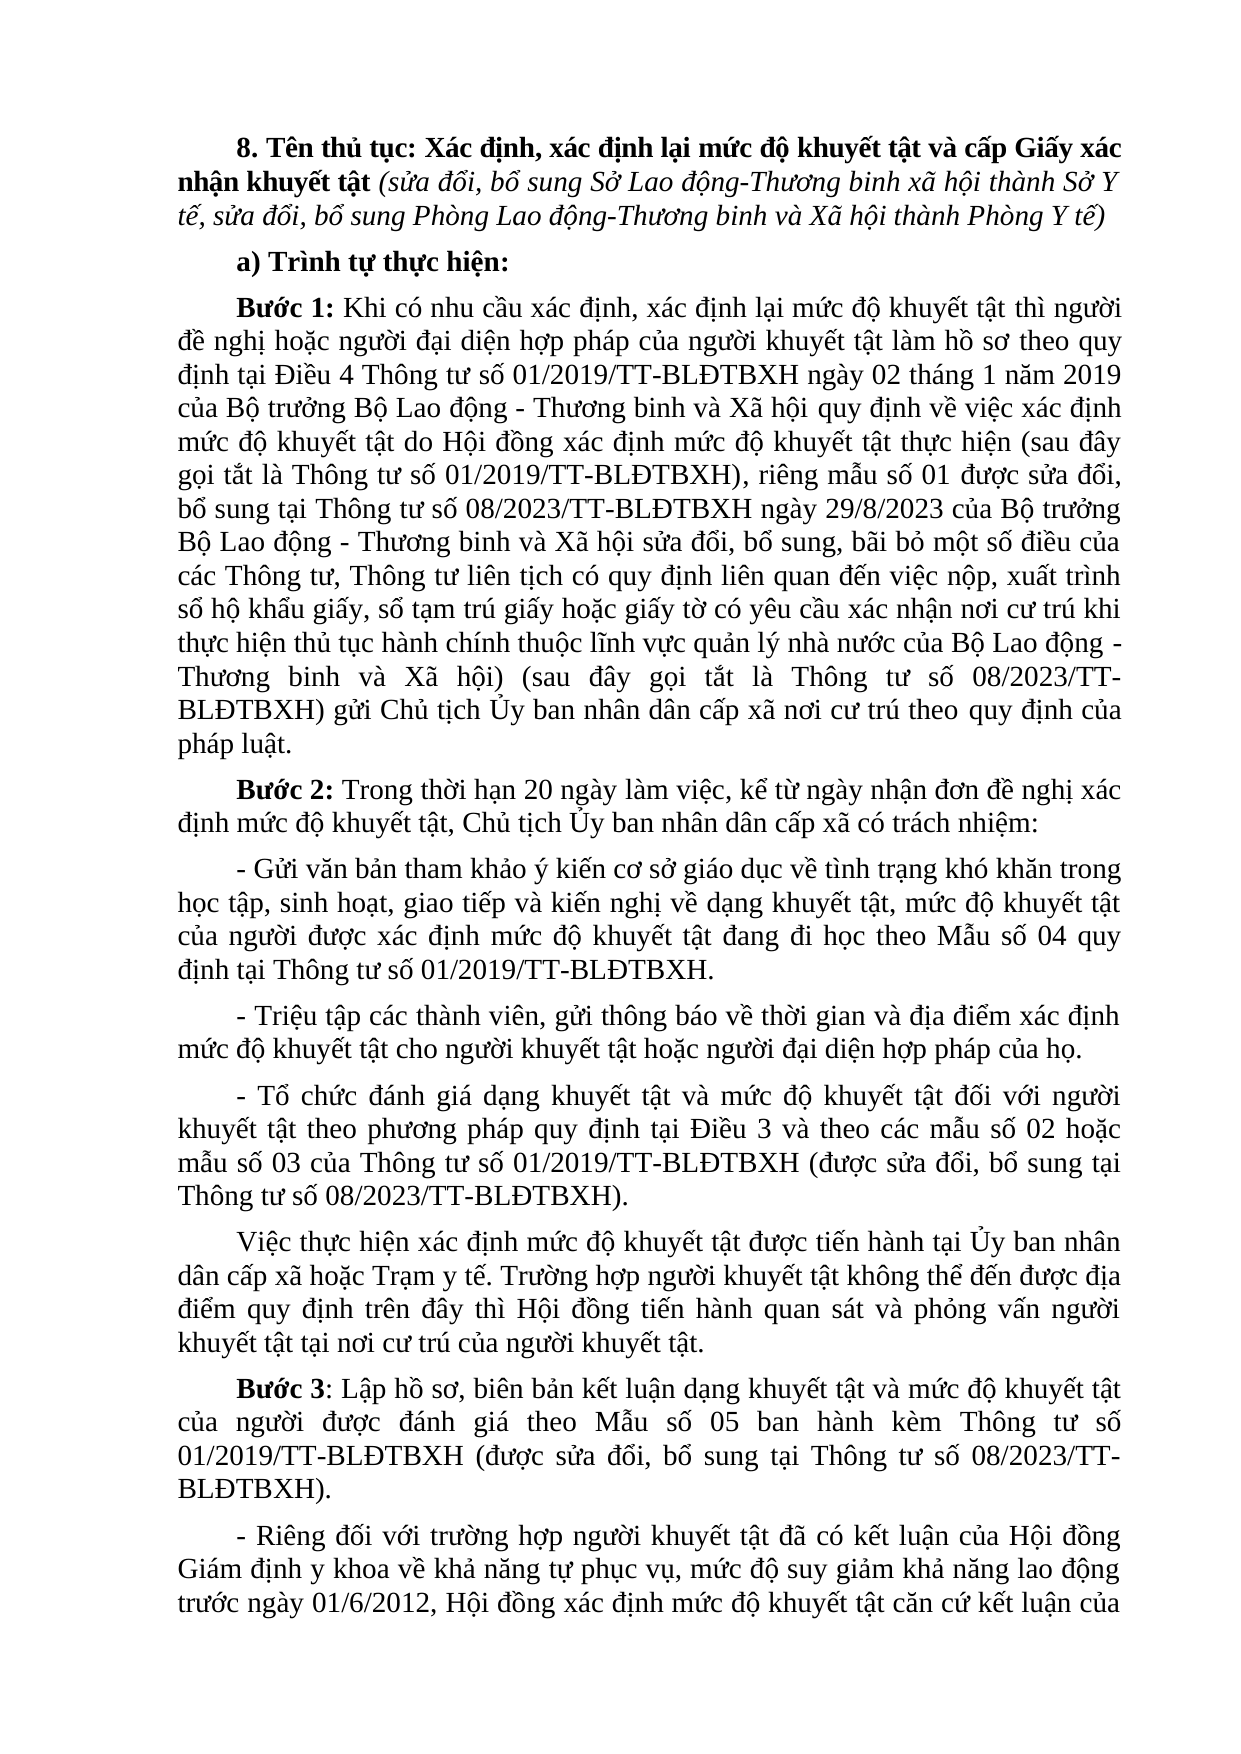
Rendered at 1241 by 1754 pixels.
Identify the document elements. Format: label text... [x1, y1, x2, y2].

text 8. Tên thủ tục: Xác định, xác định lại mức độ khuyết tật và cấp Giấy xác nhận khuyết tật (sửa đổi, bổ sung Sở Lao động-Thương binh xã hội thành Sở Y tế, sửa đổi, bổ sung Phòng Lao động-Thương binh và Xã hội thành Phòng Y tế) [177, 131, 1122, 231]
text Bước 3: Lập hồ sơ, biên bản kết luận dạng khuyết tật và mức độ khuyết tật của người được đánh giá theo Mẫu số 05 ban hành kèm Thông tư số 01/2019/TT-BLĐTBXH (được sửa đổi, bổ sung tại Thông tư số 08/2023/TT-BLĐTBXH). [177, 1371, 1122, 1505]
text a) Trình tự thực hiện: [177, 244, 1122, 277]
text Bước 1: Khi có nhu cầu xác định, xác định lại mức độ khuyết tật thì người đề nghị hoặc người đại diện hợp pháp của người khuyết tật làm hồ sơ theo quy định tại Điều 4 Thông tư số 01/2019/TT-BLĐTBXH ngày 02 tháng 1 năm 2019 của Bộ trưởng Bộ Lao động - Thương binh và Xã hội quy định về việc xác định mức độ khuyết tật do Hội đồng xác định mức độ khuyết tật thực hiện (sau đây gọi tắt là Thông tư số 01/2019/TT-BLĐTBXH), riêng mẫu số 01 được sửa đổi, bổ sung tại Thông tư số 08/2023/TT-BLĐTBXH ngày 29/8/2023 của Bộ trưởng Bộ Lao động - Thương binh và Xã hội sửa đổi, bổ sung, bãi bỏ một số điều của các Thông tư, Thông tư liên tịch có quy định liên quan đến việc nộp, xuất trình sổ hộ khẩu giấy, sổ tạm trú giấy hoặc giấy tờ có yêu cầu xác nhận nơi cư trú khi thực hiện thủ tục hành chính thuộc lĩnh vực quản lý nhà nước của Bộ Lao động - Thương binh và Xã hội) (sau đây gọi tắt là Thông tư số 08/2023/TT-BLĐTBXH) gửi Chủ tịch Ủy ban nhân dân cấp xã nơi cư trú theo quy định của pháp luật. [177, 290, 1122, 759]
text - Triệu tập các thành viên, gửi thông báo về thời gian và địa điểm xác định mức độ khuyết tật cho người khuyết tật hoặc người đại diện hợp pháp của họ. [177, 998, 1122, 1065]
text - Gửi văn bản tham khảo ý kiến cơ sở giáo dục về tình trạng khó khăn trong học tập, sinh hoạt, giao tiếp và kiến nghị về dạng khuyết tật, mức độ khuyết tật của người được xác định mức độ khuyết tật đang đi học theo Mẫu số 04 quy định tại Thông tư số 01/2019/TT-BLĐTBXH. [177, 851, 1122, 986]
text Việc thực hiện xác định mức độ khuyết tật được tiến hành tại Ủy ban nhân dân cấp xã hoặc Trạm y tế. Trường hợp người khuyết tật không thể đến được địa điểm quy định trên đây thì Hội đồng tiến hành quan sát và phỏng vấn người khuyết tật tại nơi cư trú của người khuyết tật. [177, 1224, 1122, 1358]
text - Tổ chức đánh giá dạng khuyết tật và mức độ khuyết tật đối với người khuyết tật theo phương pháp quy định tại Điều 3 và theo các mẫu số 02 hoặc mẫu số 03 của Thông tư số 01/2019/TT-BLĐTBXH (được sửa đổi, bổ sung tại Thông tư số 08/2023/TT-BLĐTBXH). [177, 1078, 1122, 1212]
text Bước 2: Trong thời hạn 20 ngày làm việc, kể từ ngày nhận đơn đề nghị xác định mức độ khuyết tật, Chủ tịch Ủy ban nhân dân cấp xã có trách nhiệm: [177, 772, 1122, 839]
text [177, 1518, 1122, 1618]
